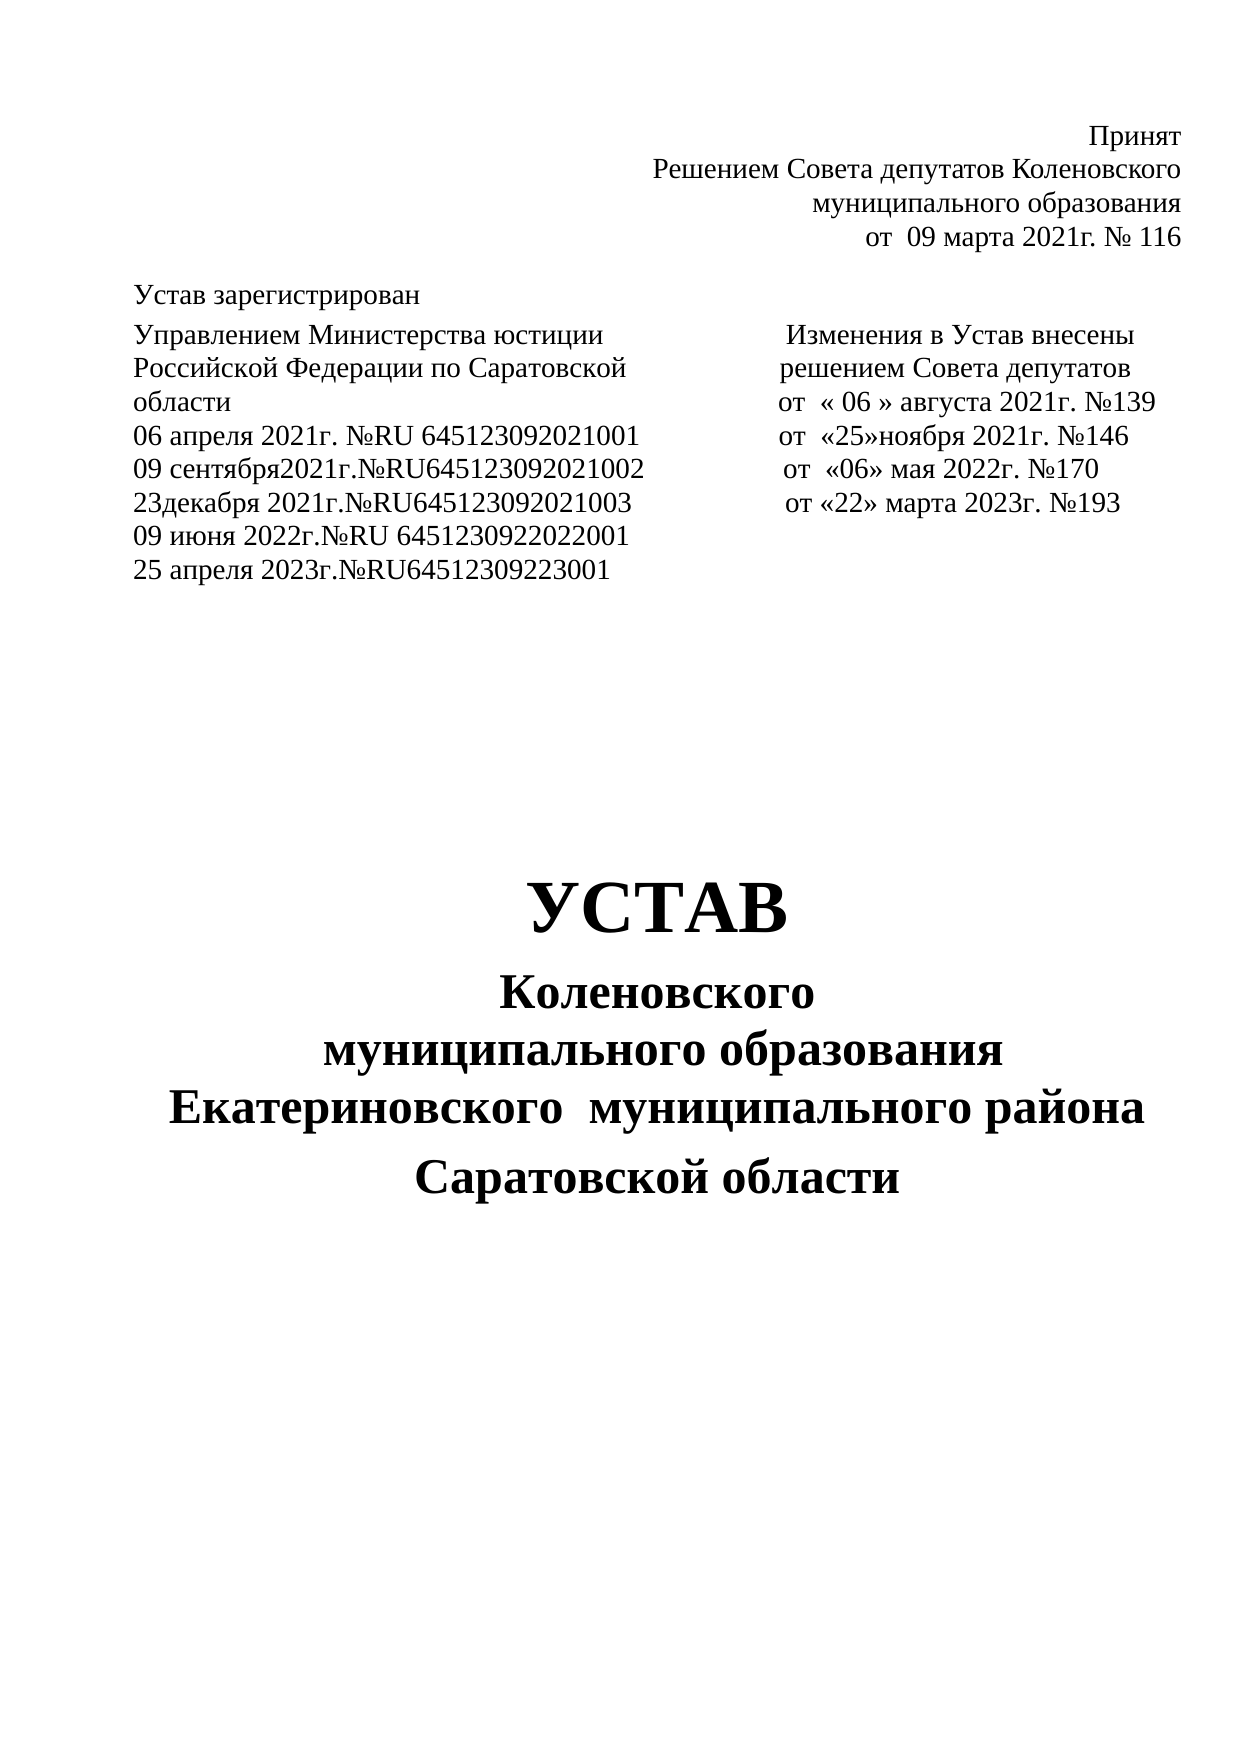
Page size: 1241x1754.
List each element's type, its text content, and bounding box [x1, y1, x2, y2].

subtitle УСТАВ [133, 863, 1181, 949]
text области от « 06 » августа 2021г. №139 [133, 384, 1181, 418]
subtitle Устав зарегистрирован [133, 277, 1181, 311]
text 25 апреля 2023г.№RU64512309223001 [133, 552, 1181, 585]
text 09 сентября2021г.№RU645123092021002 от «06» мая 2022г. №170 [133, 451, 1181, 485]
subtitle Екатериновского муниципального района [133, 1076, 1181, 1134]
text 23декабря 2021г.№RU645123092021003 от «22» марта 2023г. №193 [133, 485, 1181, 518]
text 06 апреля 2021г. №RU 645123092021001 от «25»ноября 2021г. №146 [133, 418, 1181, 451]
text Решением Совета депутатов Коленовского [133, 152, 1181, 185]
text Российской Федерации по Саратовской решением Совета депутатов [133, 351, 1181, 384]
text Принят [133, 118, 1181, 152]
text 09 июня 2022г.№RU 6451230922022001 [133, 518, 1181, 552]
subtitle муниципального образования [133, 1019, 1181, 1076]
text Саратовской области [133, 1146, 1181, 1204]
text Управлением Министерства юстиции Изменения в Устав внесены [133, 317, 1181, 351]
text от 09 марта 2021г. № 116 [133, 219, 1181, 252]
text муниципального образования [133, 185, 1181, 219]
subtitle Коленовского [133, 961, 1181, 1019]
